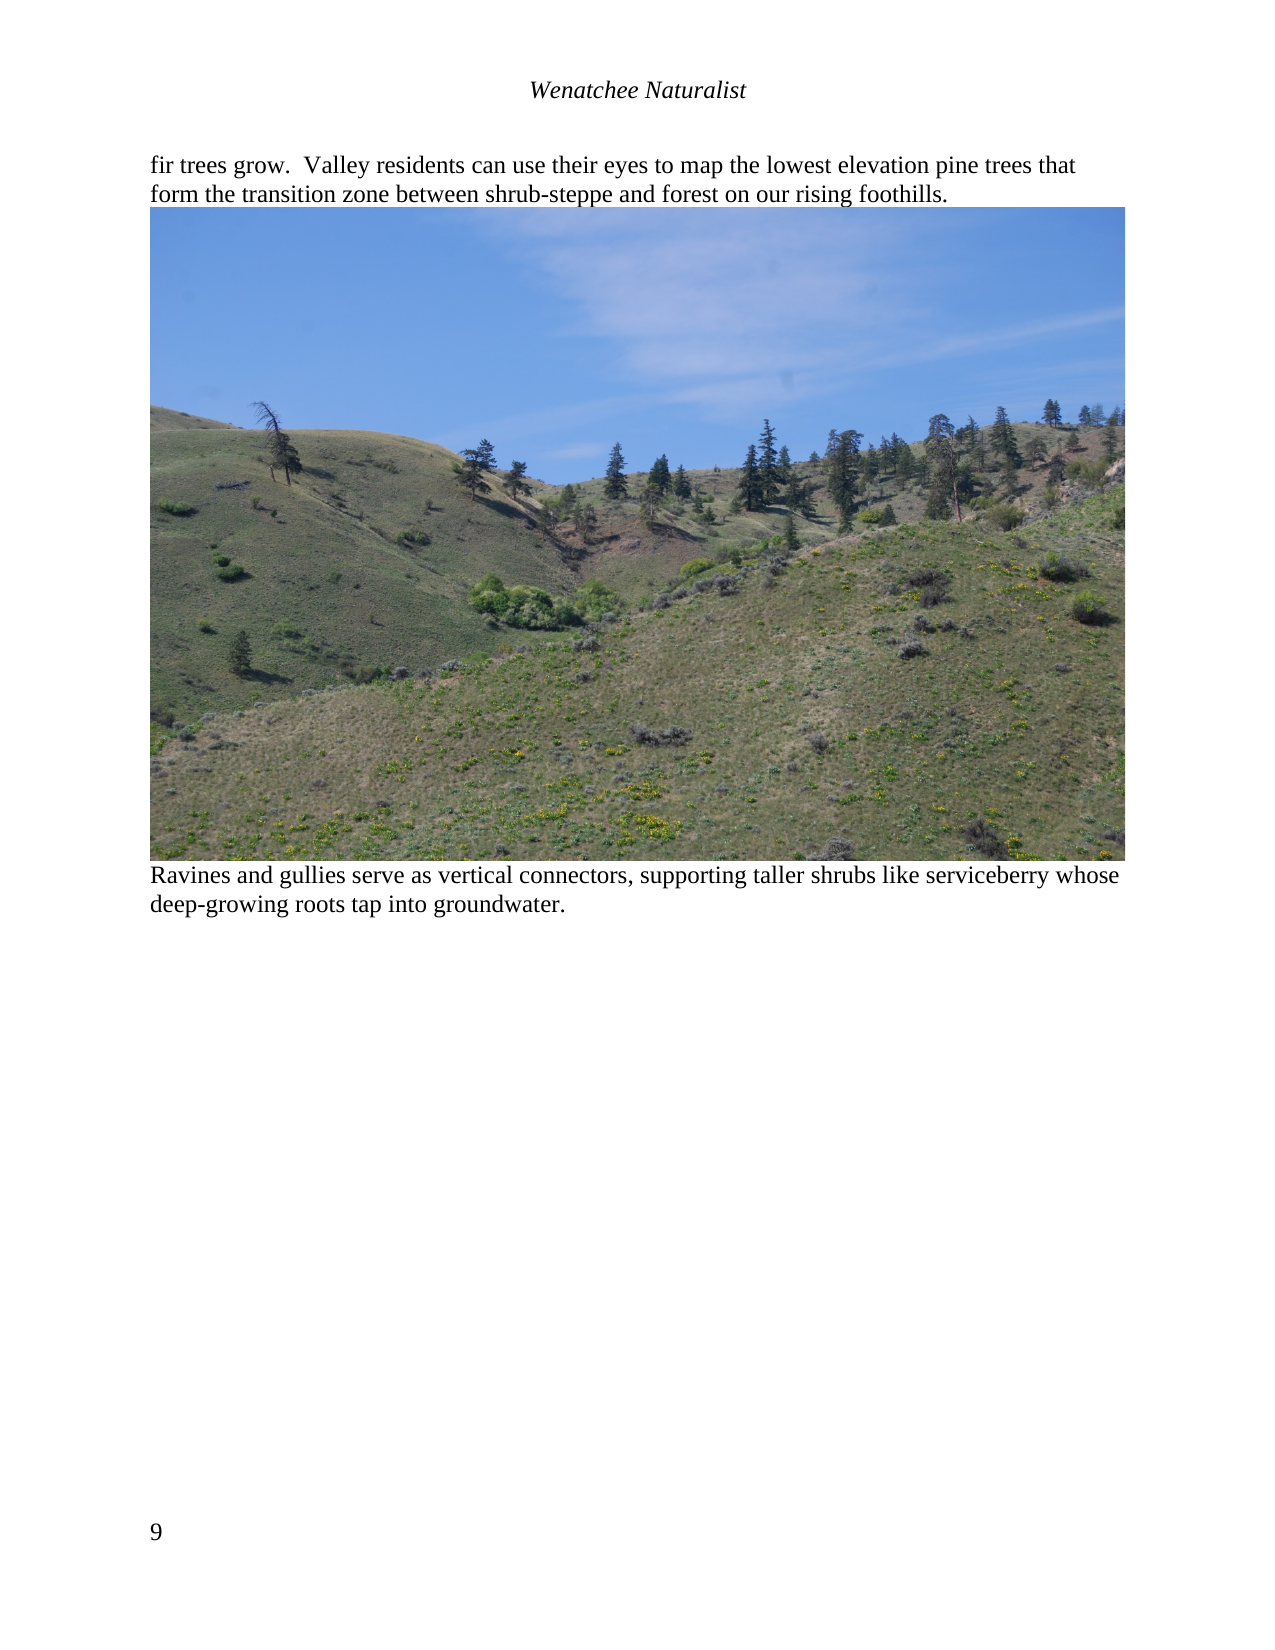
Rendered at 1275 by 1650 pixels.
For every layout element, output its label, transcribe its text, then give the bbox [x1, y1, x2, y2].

picture [150, 207, 1125, 861]
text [150, 150, 1125, 207]
